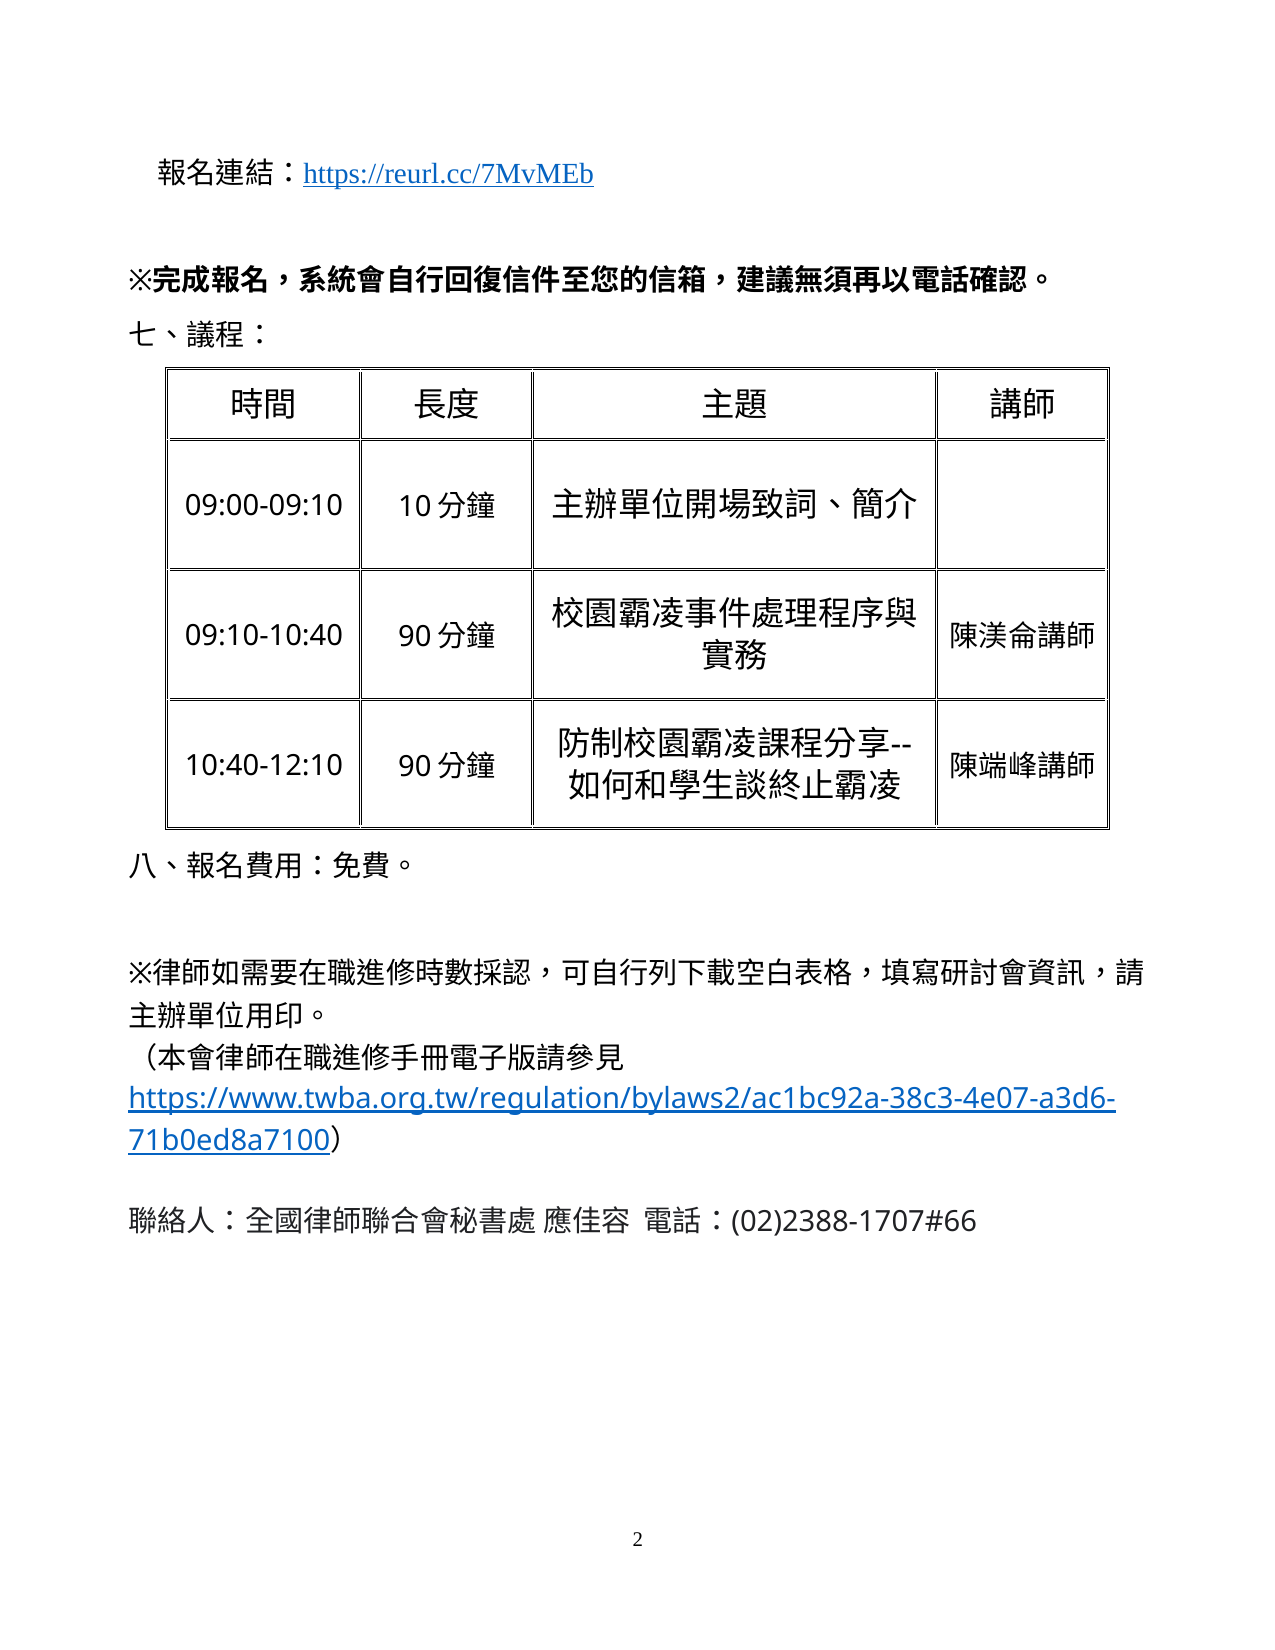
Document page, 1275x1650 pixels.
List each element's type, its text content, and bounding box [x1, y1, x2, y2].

table_cell 陳渼侖講師 [938, 568, 1107, 697]
table_cell 90分鐘 [362, 571, 531, 697]
table_cell 10:40-12:10 [168, 698, 361, 827]
table_cell 校園霸凌事件處理程序與實務 [534, 571, 935, 697]
table_cell 陳端峰講師 [937, 698, 1107, 827]
text （本會律師在職進修手冊電子版請參見 https://www.twba.org.tw/regulation/bylaws2/ac1bc92a-38c3-4e07-a3d6-71b0ed8a7100） [128, 1034, 1147, 1159]
table_header 主題 [532, 368, 937, 438]
text ※完成報名，系統會自行回復信件至您的信箱，建議無須再以電話確認。 [128, 257, 1147, 299]
table_cell [938, 438, 1107, 567]
table_cell 10分鐘 [362, 441, 531, 567]
table_cell 90分鐘 [361, 701, 532, 827]
text ※律師如需要在職進修時數採認，可自行列下載空白表格，填寫研討會資訊，請主辦單位用印。 [128, 950, 1147, 1034]
text 七、議程： [128, 312, 1147, 354]
table_header 時間 [168, 368, 361, 438]
table_cell 09:00-09:10 [168, 438, 359, 567]
table_header 講師 [937, 370, 1107, 438]
table_cell 09:10-10:40 [168, 568, 359, 697]
table_header 長度 [361, 370, 532, 438]
text 八、報名費用：免費。 [128, 367, 1147, 885]
text 聯絡人：全國律師聯合會秘書處 應佳容 電話：(02)2388-1707#66 [731, 1197, 1147, 1240]
table_cell 主辦單位開場致詞、簡介 [534, 441, 935, 567]
text 報名連結：https://reurl.cc/7MvMEb [128, 150, 1147, 192]
table_cell 防制校園霸凌課程分享--如何和學生談終止霸凌 [532, 698, 937, 827]
